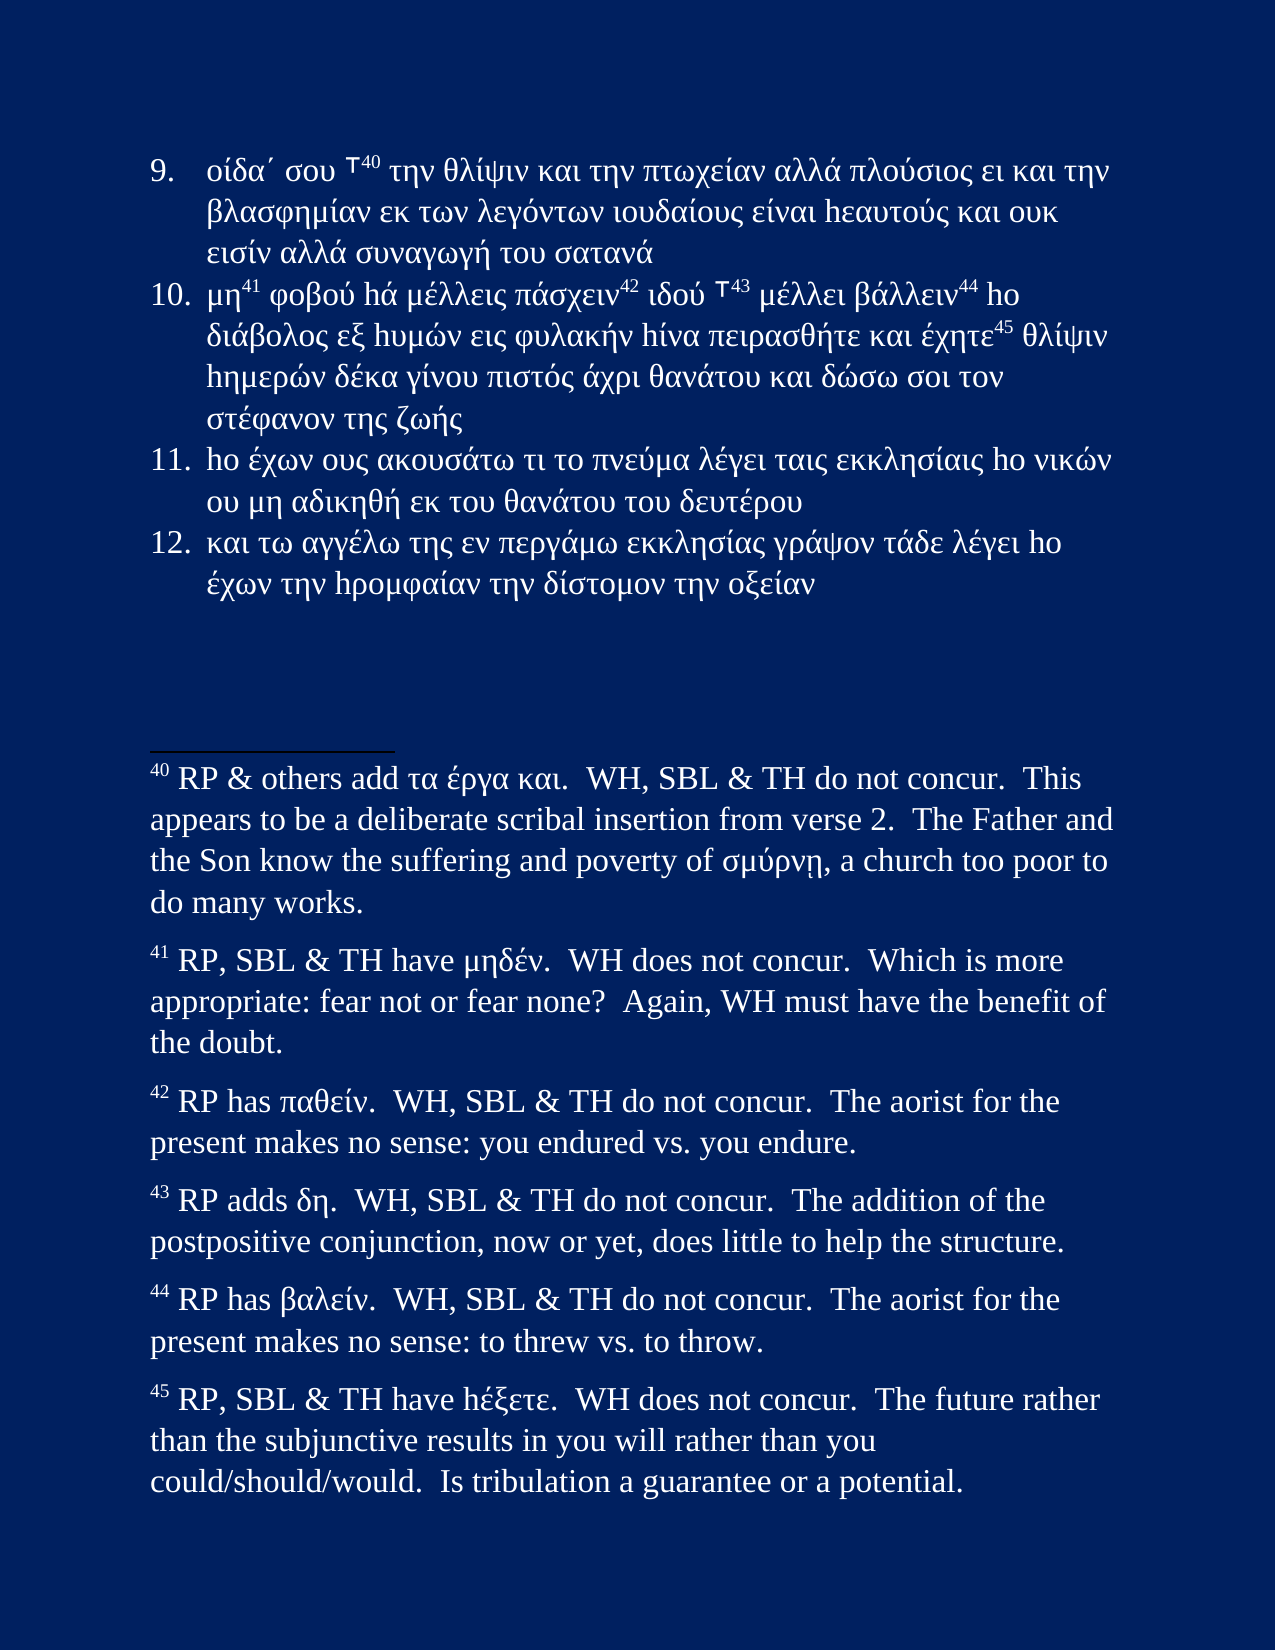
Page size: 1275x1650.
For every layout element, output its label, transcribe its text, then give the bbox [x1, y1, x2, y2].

list οίδα´ σου ⸆ την θλίψιν και την πτωχείαν αλλά πλούσιος ει και την βλασφημίαν εκ των λεγόντων ιουδαίους είναι hεαυτούς και ουκ εισίν αλλά συναγωγή του σατανά [150, 150, 1125, 271]
list μη φοβού hά μέλλεις πάσχειν ιδού ⸆ μέλλει βάλλειν hο διάβολος εξ hυμών εις φυλακήν hίνα πειρασθήτε και έχητε θλίψιν hημερών δέκα γίνου πιστός άχρι θανάτου και δώσω σοι τον στέφανον της ζωής [150, 274, 1125, 436]
list και τω αγγέλω της εν περγάμω εκκλησίας γράψον τάδε λέγει hο έχων την hρομφαίαν την δίστομον την οξείαν [150, 522, 1125, 602]
list hο έχων ους ακουσάτω τι το πνεύμα λέγει ταις εκκλησίαις hο νικών ου μη αδικηθή εκ του θανάτου του δευτέρου [150, 439, 1125, 519]
